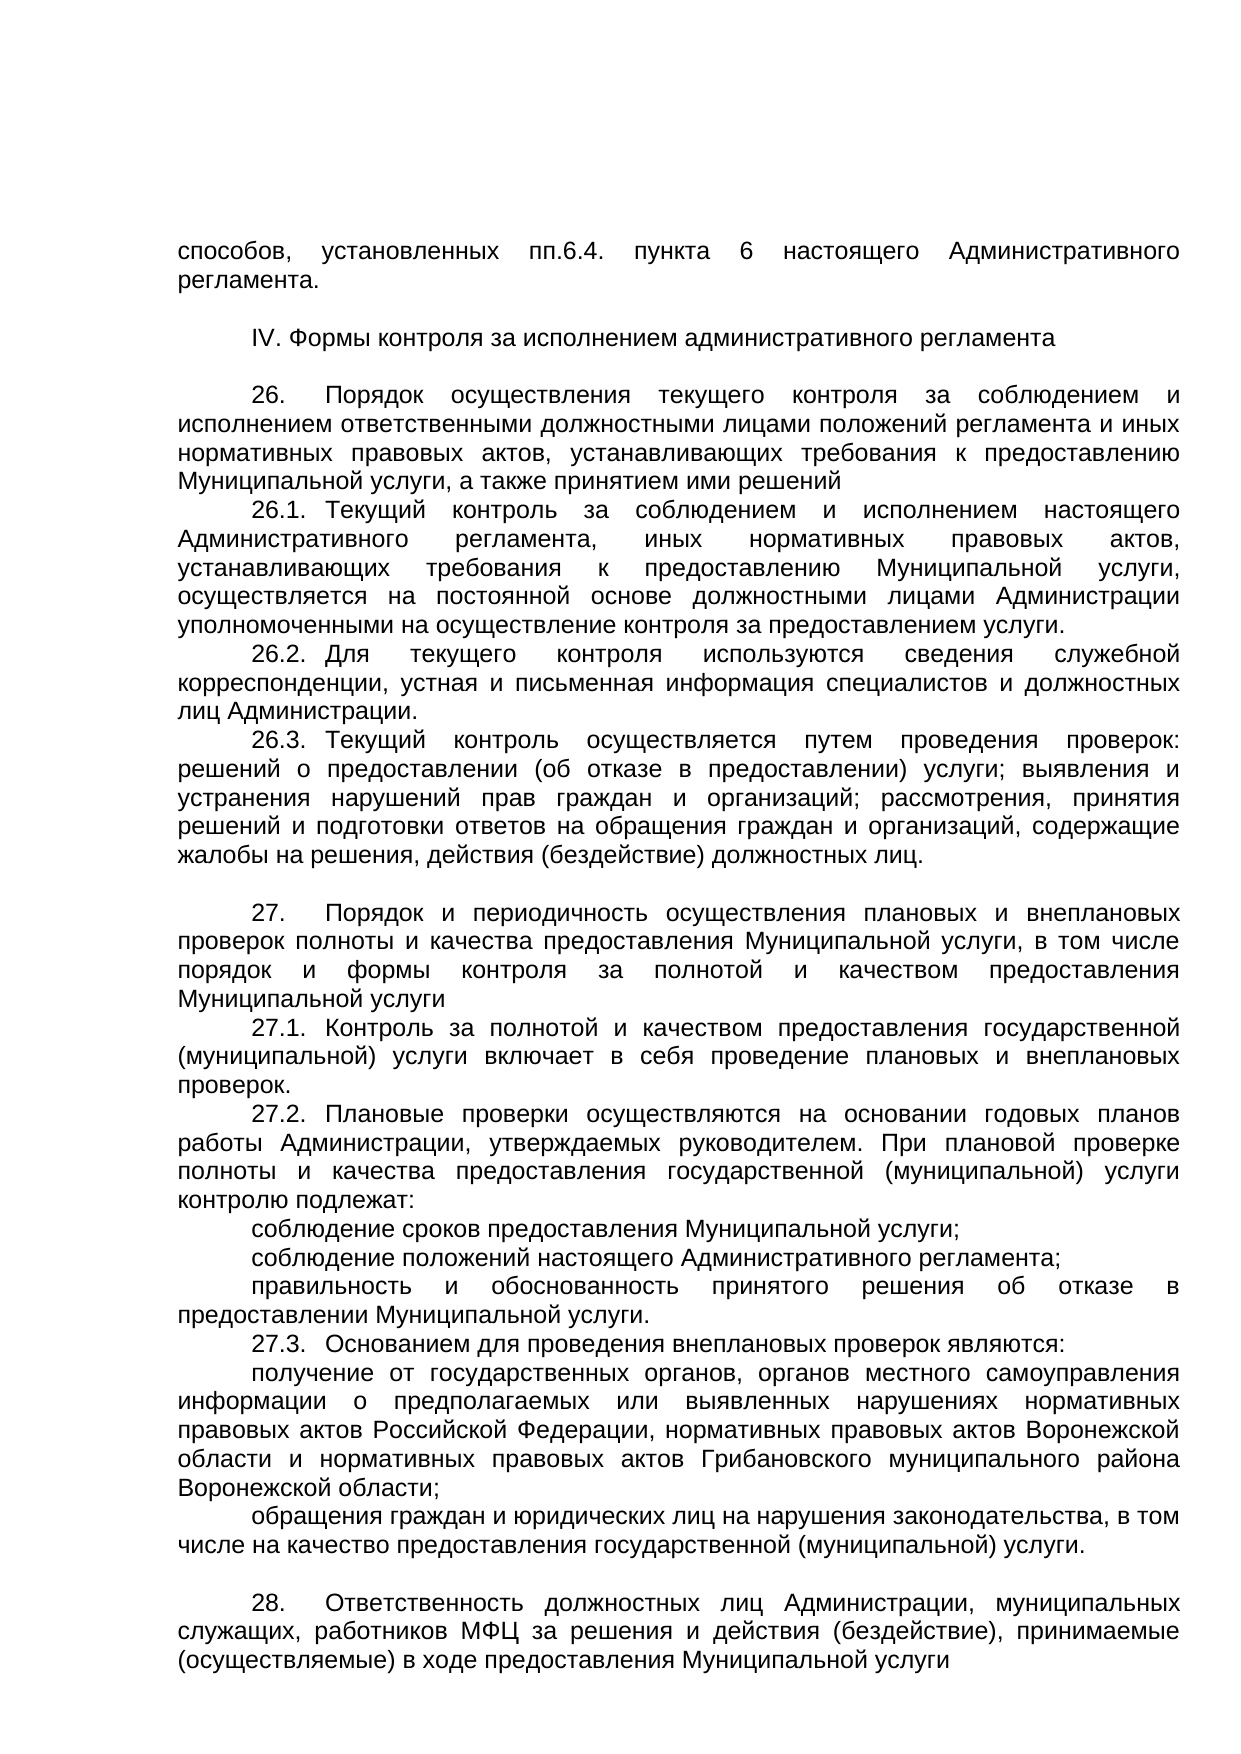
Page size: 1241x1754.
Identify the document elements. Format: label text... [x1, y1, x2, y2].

list Основанием для проведения внеплановых проверок являются: [177, 1329, 1181, 1357]
text соблюдение положений настоящего Административного регламента; [177, 1242, 1181, 1271]
list Ответственность должностных лиц Администрации, муниципальных служащих, работников МФЦ за решения и действия (бездействие), принимаемые (осуществляемые) в ходе предоставления Муниципальной услуги [177, 1587, 1181, 1674]
list Контроль за полнотой и качеством предоставления государственной (муниципальной) услуги включает в себя проведение плановых и внеплановых проверок. [177, 1012, 1181, 1099]
list Порядок и периодичность осуществления плановых и внеплановых проверок полноты и качества предоставления Муниципальной услуги, в том числе порядок и формы контроля за полнотой и качеством предоставления Муниципальной услуги [177, 897, 1181, 1012]
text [177, 236, 1181, 294]
text IV. Формы контроля за исполнением административного регламента [177, 322, 1181, 351]
text правильность и обоснованность принятого решения об отказе в предоставлении Муниципальной услуги. [177, 1271, 1181, 1329]
list Для текущего контроля используются сведения служебной корреспонденции, устная и письменная информация специалистов и должностных лиц Администрации. [177, 639, 1181, 725]
list Плановые проверки осуществляются на основании годовых планов работы Администрации, утверждаемых руководителем. При плановой проверке полноты и качества предоставления государственной (муниципальной) услуги контролю подлежат: [177, 1099, 1181, 1214]
text обращения граждан и юридических лиц на нарушения законодательства, в том числе на качество предоставления государственной (муниципальной) услуги. [177, 1501, 1181, 1559]
text получение от государственных органов, органов местного самоуправления информации о предполагаемых или выявленных нарушениях нормативных правовых актов Российской Федерации, нормативных правовых актов Воронежской области и нормативных правовых актов Грибановского муниципального района Воронежской области; [177, 1357, 1181, 1501]
list Текущий контроль за соблюдением и исполнением настоящего Административного регламента, иных нормативных правовых актов, устанавливающих требования к предоставлению Муниципальной услуги, осуществляется на постоянной основе должностными лицами Администрации уполномоченными на осуществление контроля за предоставлением услуги. [177, 495, 1181, 639]
list Порядок осуществления текущего контроля за соблюдением и исполнением ответственными должностными лицами положений регламента и иных нормативных правовых актов, устанавливающих требования к предоставлению Муниципальной услуги, а также принятием ими решений [177, 380, 1181, 495]
list Текущий контроль осуществляется путем проведения проверок: решений о предоставлении (об отказе в предоставлении) услуги; выявления и устранения нарушений прав граждан и организаций; рассмотрения, принятия решений и подготовки ответов на обращения граждан и организаций, содержащие жалобы на решения, действия (бездействие) должностных лиц. [177, 725, 1181, 869]
text соблюдение сроков предоставления Муниципальной услуги; [177, 1214, 1181, 1242]
